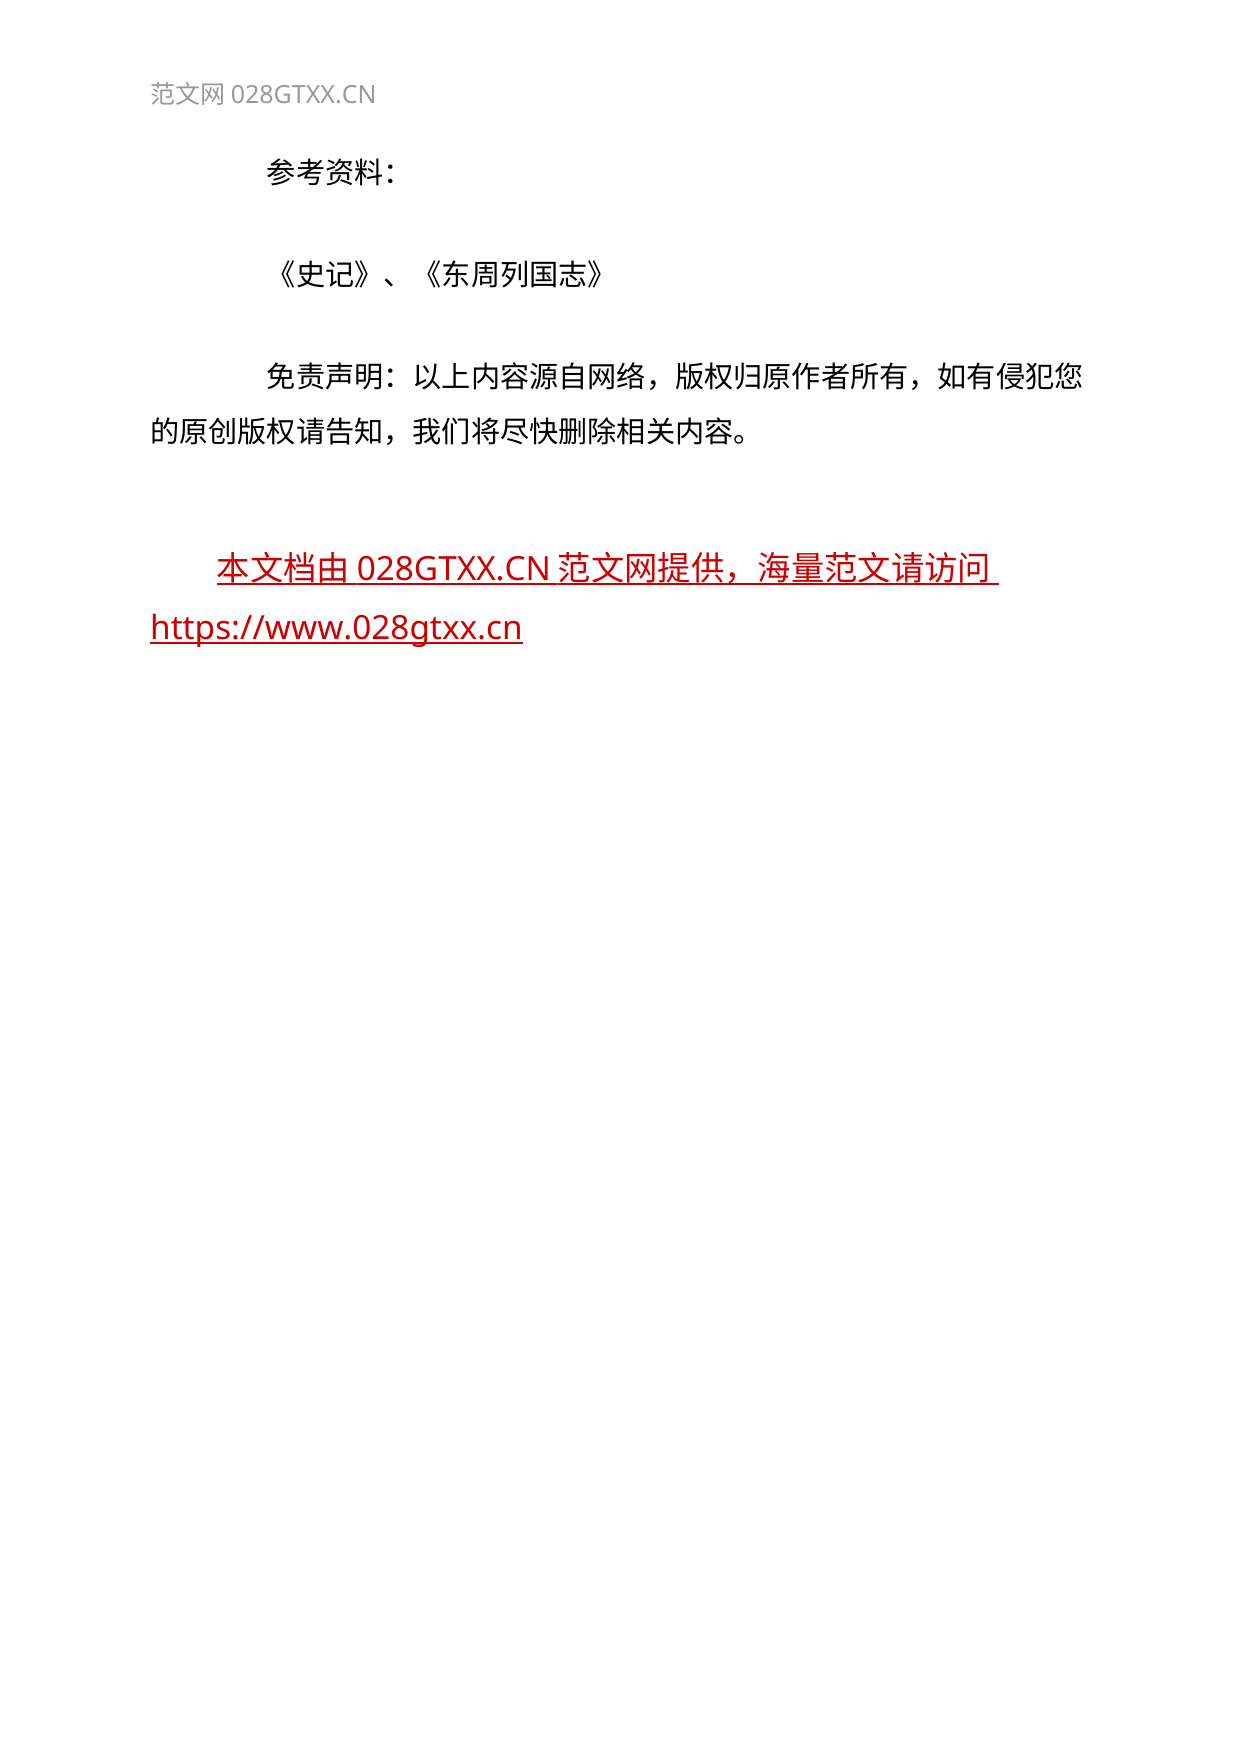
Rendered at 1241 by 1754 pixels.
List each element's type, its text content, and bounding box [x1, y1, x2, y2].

text 《史记》、《东周列国志》 [150, 252, 1090, 294]
text 本文档由028GTXX.CN范文网提供，海量范文请访问 https://www.028gtxx.cn [150, 541, 1090, 649]
text 参考资料： [150, 150, 1090, 192]
text 免责声明：以上内容源自网络，版权归原作者所有，如有侵犯您的原创版权请告知，我们将尽快删除相关内容。 [150, 353, 1090, 451]
